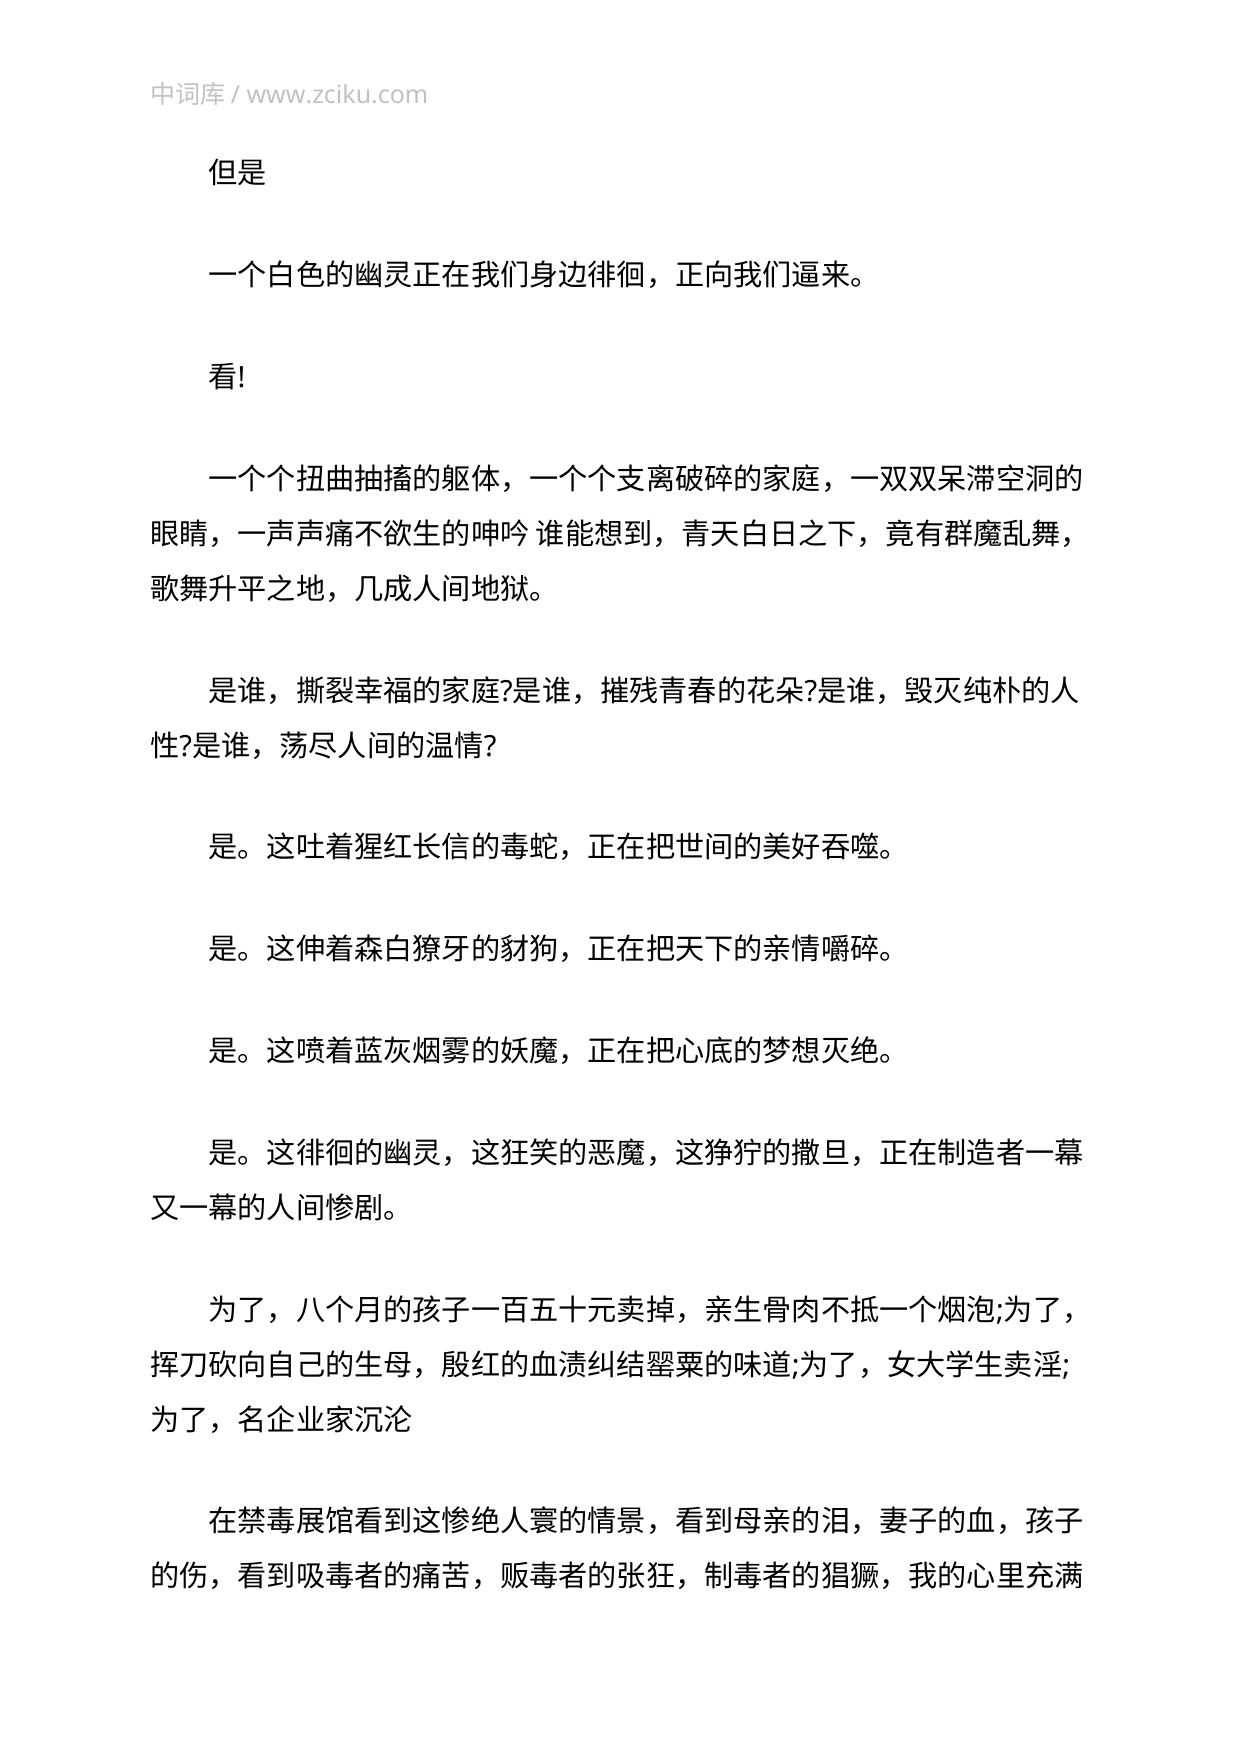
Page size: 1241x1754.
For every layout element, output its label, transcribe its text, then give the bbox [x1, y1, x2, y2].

text 一个个扭曲抽搐的躯体，一个个支离破碎的家庭，一双双呆滞空洞的眼睛，一声声痛不欲生的呻吟 谁能想到，青天白日之下，竟有群魔乱舞，歌舞升平之地，几成人间地狱。 [150, 456, 1090, 608]
text 是。这吐着猩红长信的毒蛇，正在把世间的美好吞噬。 [150, 824, 1090, 866]
text 一个白色的幽灵正在我们身边徘徊，正向我们逼来。 [150, 252, 1090, 294]
text 是。这伸着森白獠牙的豺狗，正在把天下的亲情嚼碎。 [150, 926, 1090, 968]
text 看! [150, 353, 1090, 396]
text 是。这徘徊的幽灵，这狂笑的恶魔，这狰狞的撒旦，正在制造者一幕又一幕的人间惨剧。 [150, 1129, 1090, 1227]
text 是。这喷着蓝灰烟雾的妖魔，正在把心底的梦想灭绝。 [150, 1028, 1090, 1070]
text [150, 1498, 1090, 1595]
text 但是 [150, 150, 1090, 192]
text 为了，八个月的孩子一百五十元卖掉，亲生骨肉不抵一个烟泡;为了，挥刀砍向自己的生母，殷红的血渍纠结罂粟的味道;为了，女大学生卖淫;为了，名企业家沉沦 [150, 1286, 1090, 1438]
text 是谁，撕裂幸福的家庭?是谁，摧残青春的花朵?是谁，毁灭纯朴的人性?是谁，荡尽人间的温情? [150, 667, 1090, 764]
